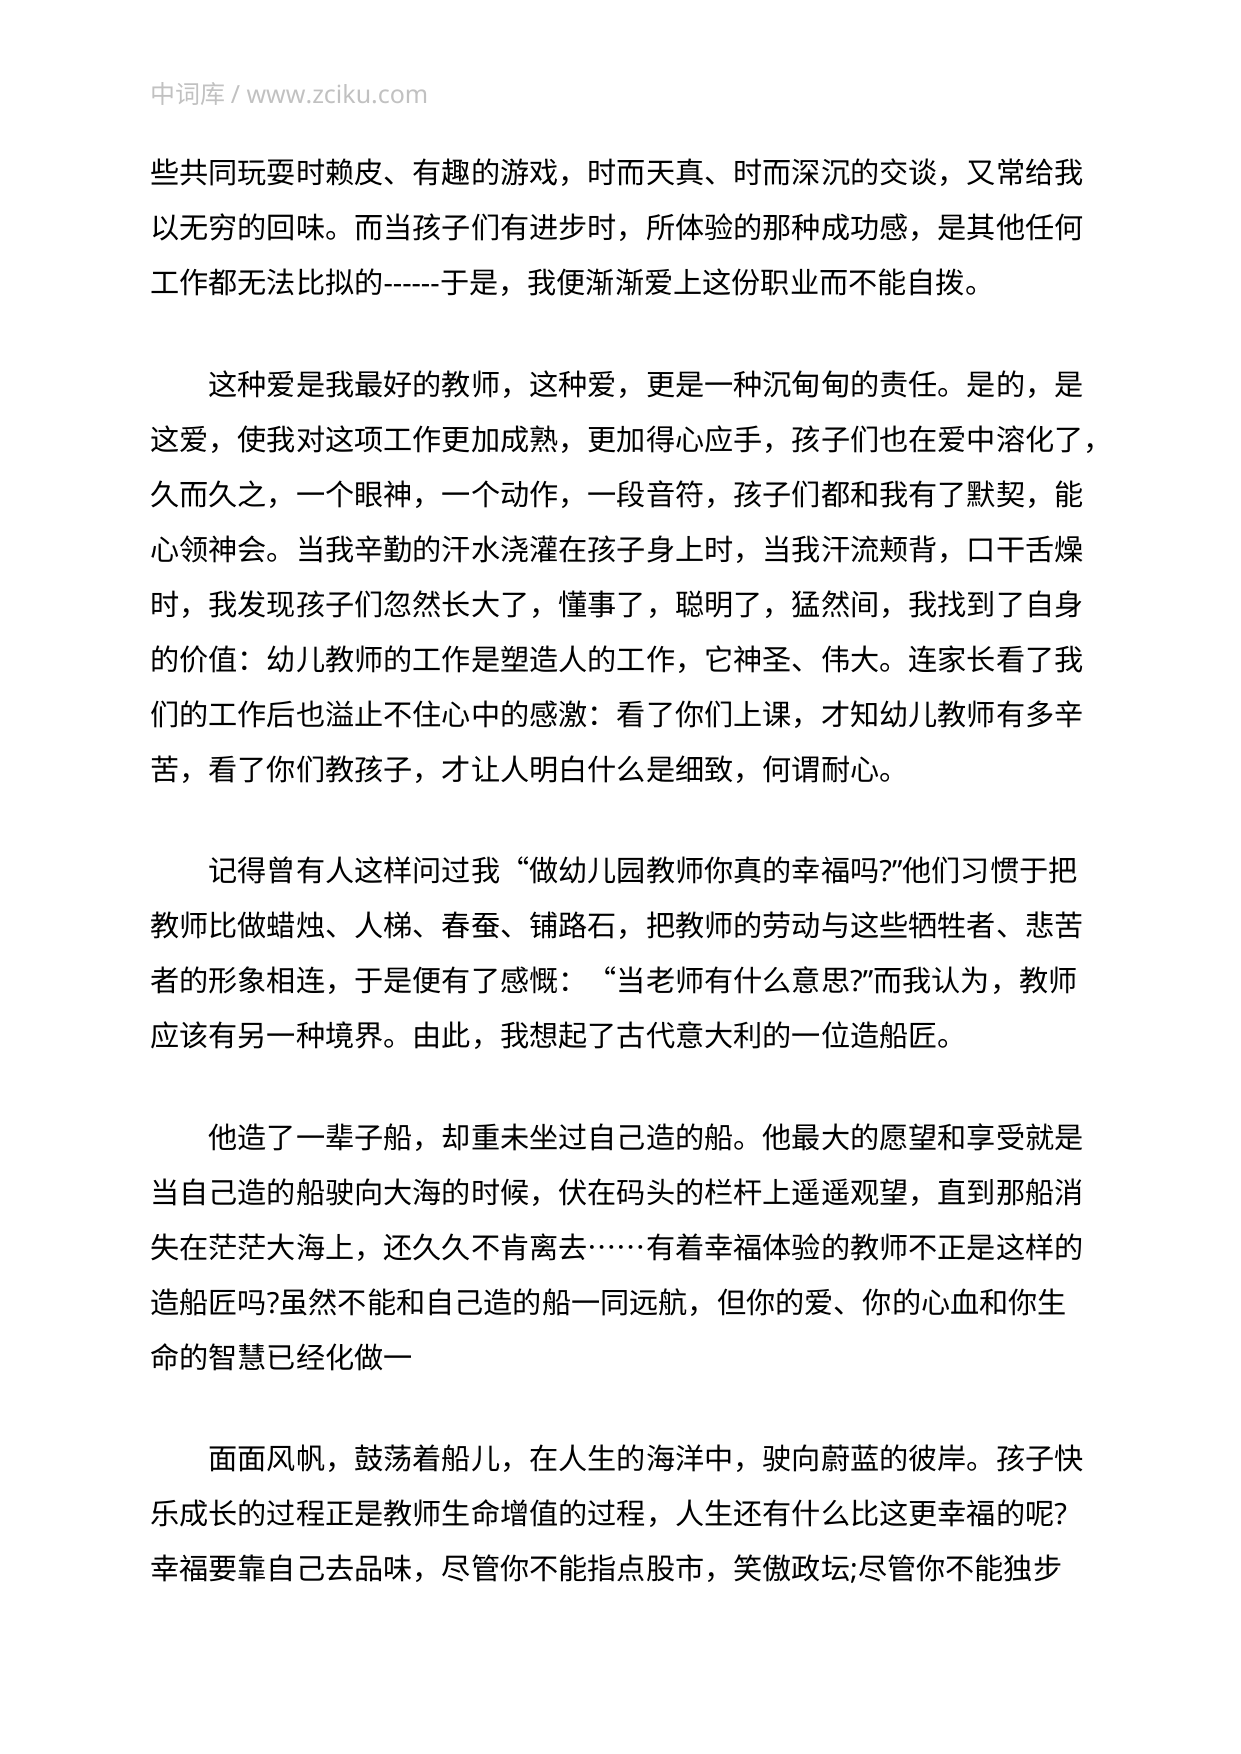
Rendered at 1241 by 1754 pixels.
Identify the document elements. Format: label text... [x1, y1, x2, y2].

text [150, 1436, 1090, 1588]
text 记得曾有人这样问过我“做幼儿园教师你真的幸福吗?”他们习惯于把教师比做蜡烛、人梯、春蚕、铺路石，把教师的劳动与这些牺牲者、悲苦者的形象相连，于是便有了感慨：“当老师有什么意思?”而我认为，教师应该有另一种境界。由此，我想起了古代意大利的一位造船匠。 [150, 848, 1090, 1055]
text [150, 150, 1090, 302]
text 他造了一辈子船，却重未坐过自己造的船。他最大的愿望和享受就是当自己造的船驶向大海的时候，伏在码头的栏杆上遥遥观望，直到那船消失在茫茫大海上，还久久不肯离去……有着幸福体验的教师不正是这样的造船匠吗?虽然不能和自己造的船一同远航，但你的爱、你的心血和你生命的智慧已经化做一 [150, 1114, 1090, 1376]
text 这种爱是我最好的教师，这种爱，更是一种沉甸甸的责任。是的，是这爱，使我对这项工作更加成熟，更加得心应手，孩子们也在爱中溶化了，久而久之，一个眼神，一个动作，一段音符，孩子们都和我有了默契，能心领神会。当我辛勤的汗水浇灌在孩子身上时，当我汗流颊背，口干舌燥时，我发现孩子们忽然长大了，懂事了，聪明了，猛然间，我找到了自身的价值：幼儿教师的工作是塑造人的工作，它神圣、伟大。连家长看了我们的工作后也溢止不住心中的感激：看了你们上课，才知幼儿教师有多辛苦，看了你们教孩子，才让人明白什么是细致，何谓耐心。 [150, 362, 1090, 788]
